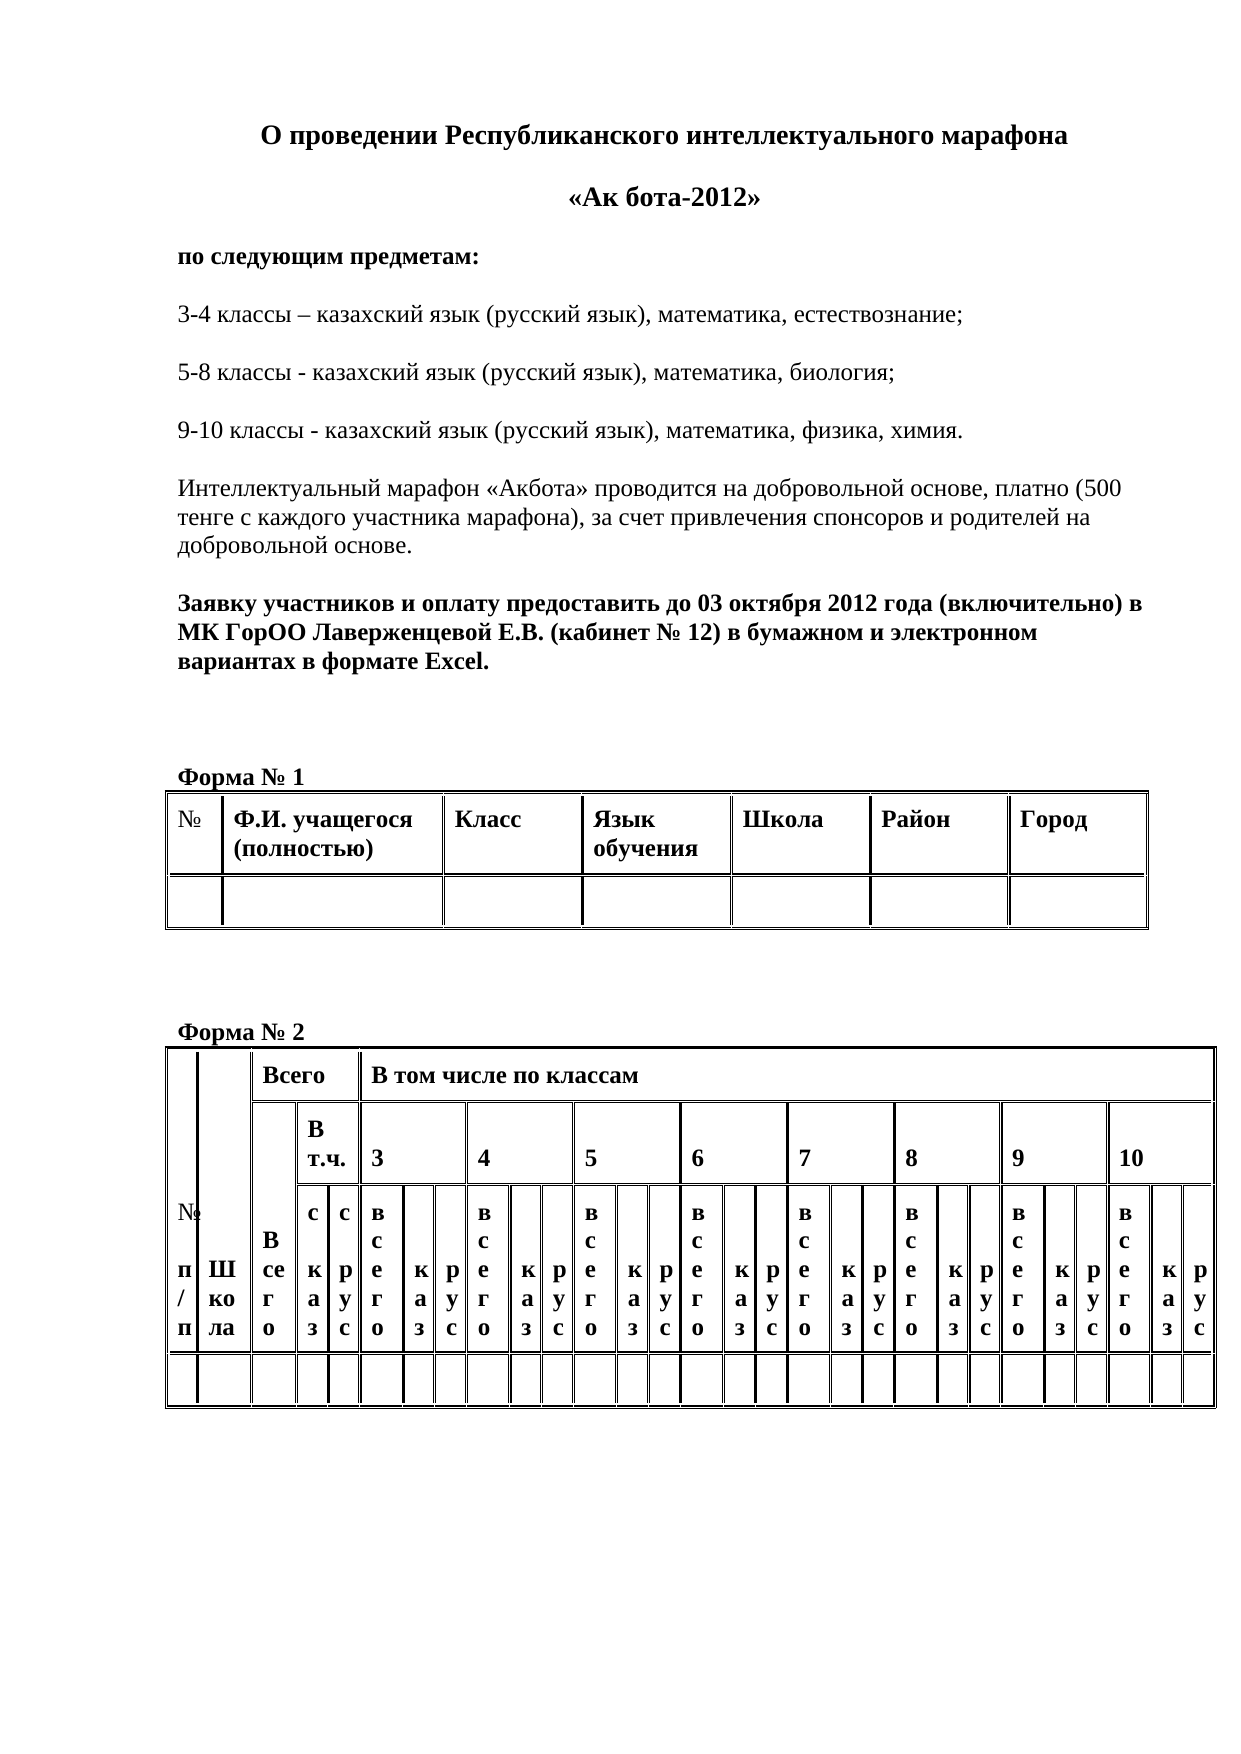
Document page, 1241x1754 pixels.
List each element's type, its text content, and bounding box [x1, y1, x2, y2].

table_cell [251, 1355, 296, 1405]
table_cell [680, 1355, 724, 1405]
table_cell [831, 1355, 862, 1405]
table_cell каз [725, 1186, 754, 1351]
table_cell [1183, 1351, 1214, 1405]
table_header Район [870, 792, 1009, 873]
table_cell [168, 1351, 197, 1405]
table_cell каз [1046, 1186, 1074, 1351]
table_cell [197, 1355, 251, 1405]
table_cell рус [864, 1186, 893, 1351]
table_cell [787, 1355, 831, 1405]
table_cell [724, 1355, 755, 1405]
table_cell [1044, 1355, 1076, 1405]
table_cell [1151, 1355, 1183, 1405]
text «Ак бота-2012» [177, 180, 1152, 212]
table_cell всего [682, 1186, 722, 1351]
table_cell каз [1153, 1186, 1181, 1351]
text 3-4 классы – казахский язык (русский язык), математика, естествознание; [177, 299, 1152, 328]
table_cell с каз [298, 1186, 327, 1351]
table_cell [510, 1355, 542, 1405]
table_cell [467, 1351, 510, 1405]
table_cell рус [650, 1186, 679, 1351]
table_cell [870, 873, 1009, 927]
table_cell [649, 1355, 680, 1405]
table_cell 10 [1108, 1100, 1215, 1182]
table_cell [574, 1355, 617, 1405]
table_cell всего [362, 1186, 402, 1351]
table_cell [168, 873, 222, 927]
table_cell рус [1077, 1186, 1106, 1351]
table_cell всего [1110, 1186, 1149, 1351]
table_cell [222, 877, 443, 927]
table_cell всего [575, 1186, 615, 1351]
table_cell [435, 1355, 467, 1405]
table_header № п/п [168, 1049, 197, 1351]
table_header Ф.И. учащегося (полностью) [222, 794, 443, 873]
text 9-10 классы - казахский язык (русский язык), математика, физика, химия. [177, 415, 1152, 444]
table_cell [1076, 1351, 1108, 1405]
text О проведении Республиканского интеллектуального марафона [177, 118, 1152, 151]
table_cell [1009, 873, 1146, 927]
table_cell [1108, 1351, 1151, 1405]
text Форма № 2 [177, 1017, 1152, 1046]
table_cell рус [543, 1186, 572, 1351]
table_header В том числе по классам [360, 1049, 1213, 1100]
table_header Школа [197, 1049, 251, 1351]
table_cell [894, 1355, 937, 1405]
table_cell [969, 1351, 1001, 1405]
table_cell 3 [362, 1103, 465, 1182]
table_header Город [1009, 794, 1146, 873]
table_cell 4 [468, 1103, 572, 1182]
table_cell [755, 1355, 787, 1405]
table_cell каз [512, 1186, 540, 1351]
table_cell каз [832, 1186, 861, 1351]
table_cell каз [618, 1186, 647, 1351]
table_cell 8 [896, 1103, 999, 1182]
table_header № [168, 794, 222, 873]
table_cell [937, 1351, 969, 1405]
table_cell 7 [789, 1103, 893, 1182]
table_cell Всего [253, 1103, 295, 1351]
table_cell рус [436, 1186, 465, 1351]
table_cell В т.ч. [298, 1103, 358, 1182]
table_cell [862, 1355, 894, 1405]
table_cell с рус [330, 1186, 358, 1351]
table_cell [542, 1355, 574, 1405]
text 5-8 классы - казахский язык (русский язык), математика, биология; [177, 357, 1152, 386]
table_cell рус [757, 1186, 786, 1351]
table_cell 5 [575, 1103, 679, 1182]
table_cell 6 [682, 1103, 786, 1182]
table_cell [296, 1355, 328, 1405]
table_cell всего [468, 1186, 508, 1351]
table_cell рус [971, 1186, 999, 1351]
table_cell [732, 877, 870, 927]
table_cell [1001, 1355, 1044, 1405]
table_cell [582, 877, 732, 927]
table_header Школа [732, 794, 870, 873]
table_cell [403, 1355, 435, 1405]
table_cell 9 [1003, 1103, 1106, 1182]
table_cell [444, 877, 582, 927]
table_cell рус [1184, 1183, 1214, 1351]
text Форма № 1 [177, 762, 1152, 790]
table_cell [360, 1355, 403, 1405]
table_cell всего [789, 1186, 829, 1351]
text Заявку участников и оплату предоставить до 03 октября 2012 года (включительно) в МК ГорОО Лаверженцевой Е.В. (кабинет № 12) в бумажном и электронном вариантах в формате Excel. [177, 588, 1152, 674]
table_cell каз [939, 1186, 967, 1351]
table_header Класс [444, 792, 582, 873]
table_header Язык обучения [582, 794, 732, 873]
table_cell [617, 1355, 648, 1405]
table_cell всего [896, 1186, 936, 1351]
table_header Всего [251, 1048, 360, 1100]
text Интеллектуальный марафон «Акбота» проводится на добровольной основе, платно (500 тенге с каждого участника марафона), за счет привлечения спонсоров и родителей на добровольной основе. [177, 473, 1152, 559]
table_cell каз [405, 1186, 433, 1351]
table_cell [328, 1351, 360, 1405]
text по следующим предметам: [177, 241, 1152, 270]
table_cell всего [1003, 1186, 1043, 1351]
